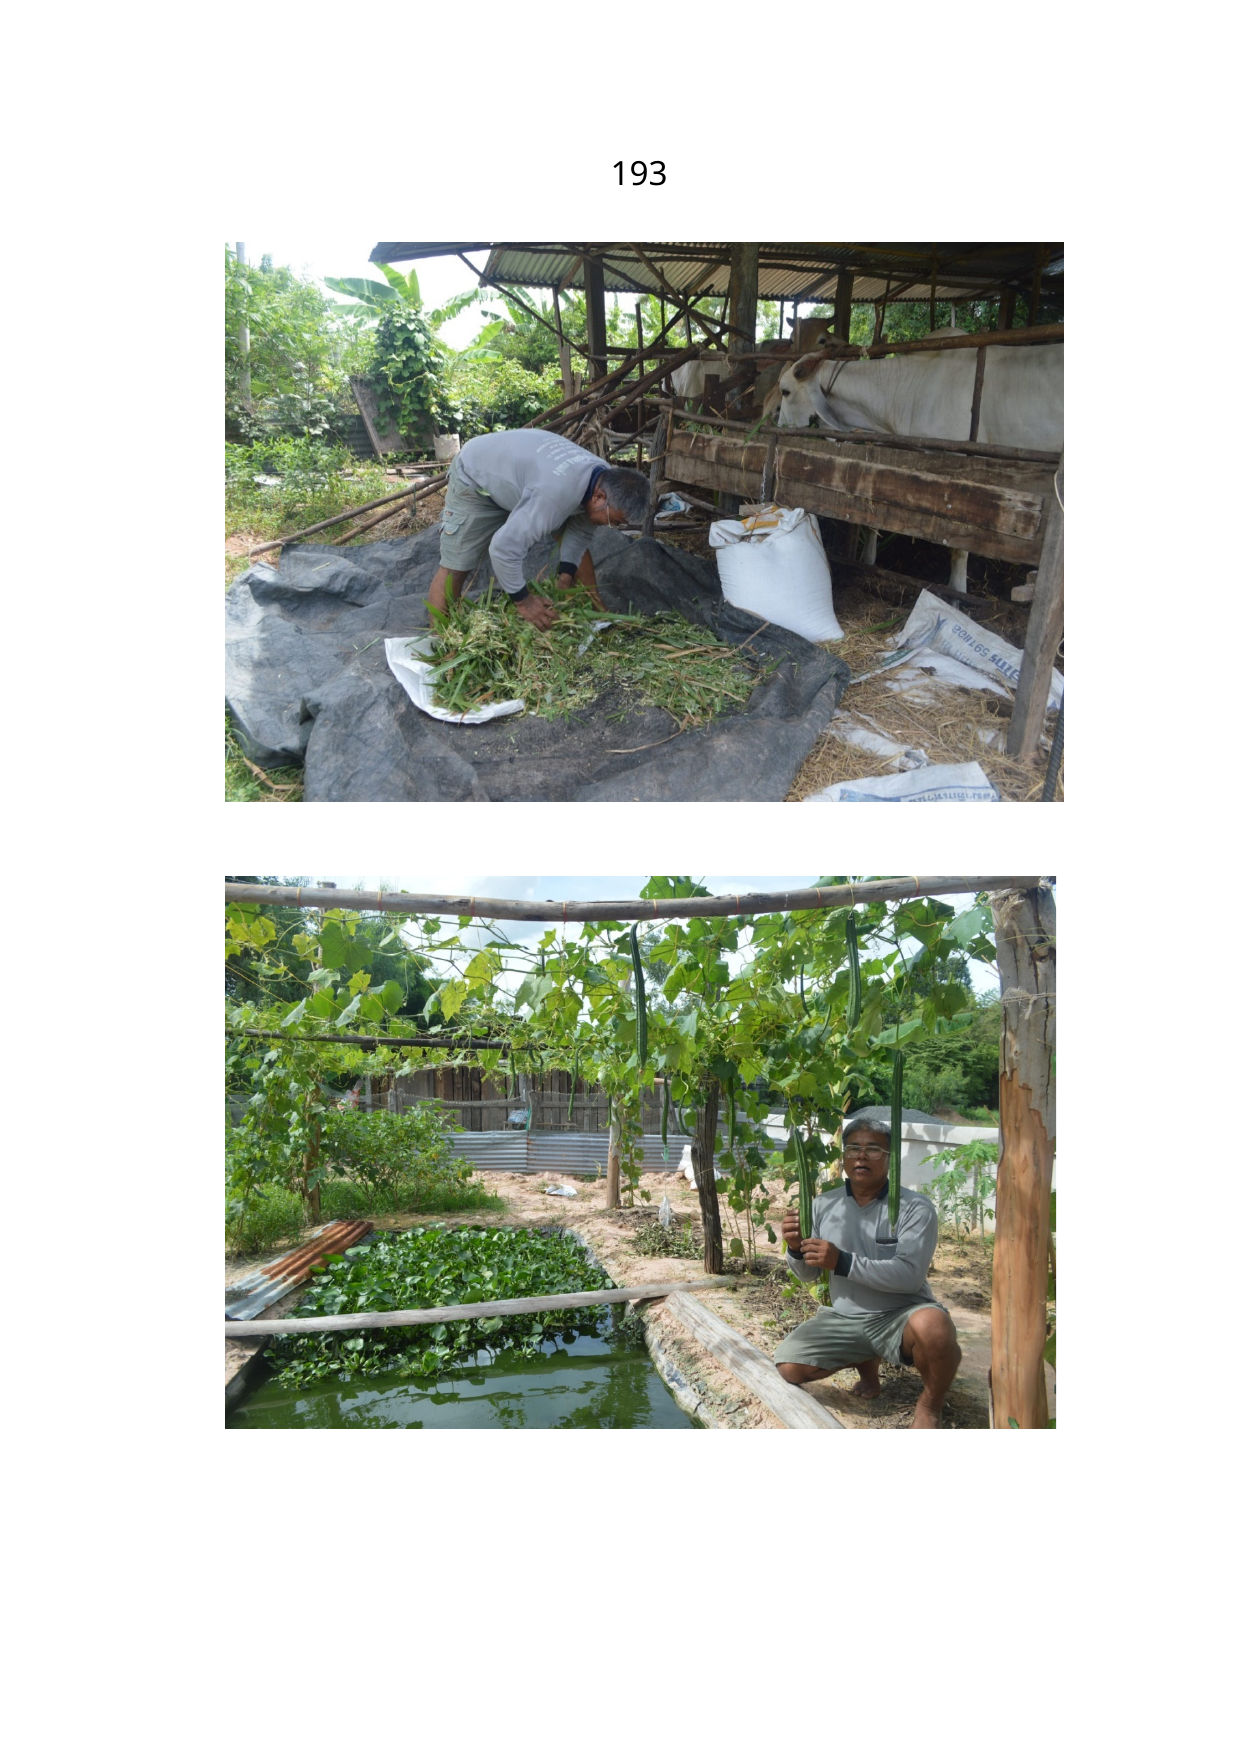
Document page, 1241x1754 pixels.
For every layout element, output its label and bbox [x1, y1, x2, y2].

table_header [214, 242, 1064, 876]
picture [225, 876, 1057, 1429]
picture [225, 242, 1064, 802]
table_cell [214, 876, 1064, 1453]
